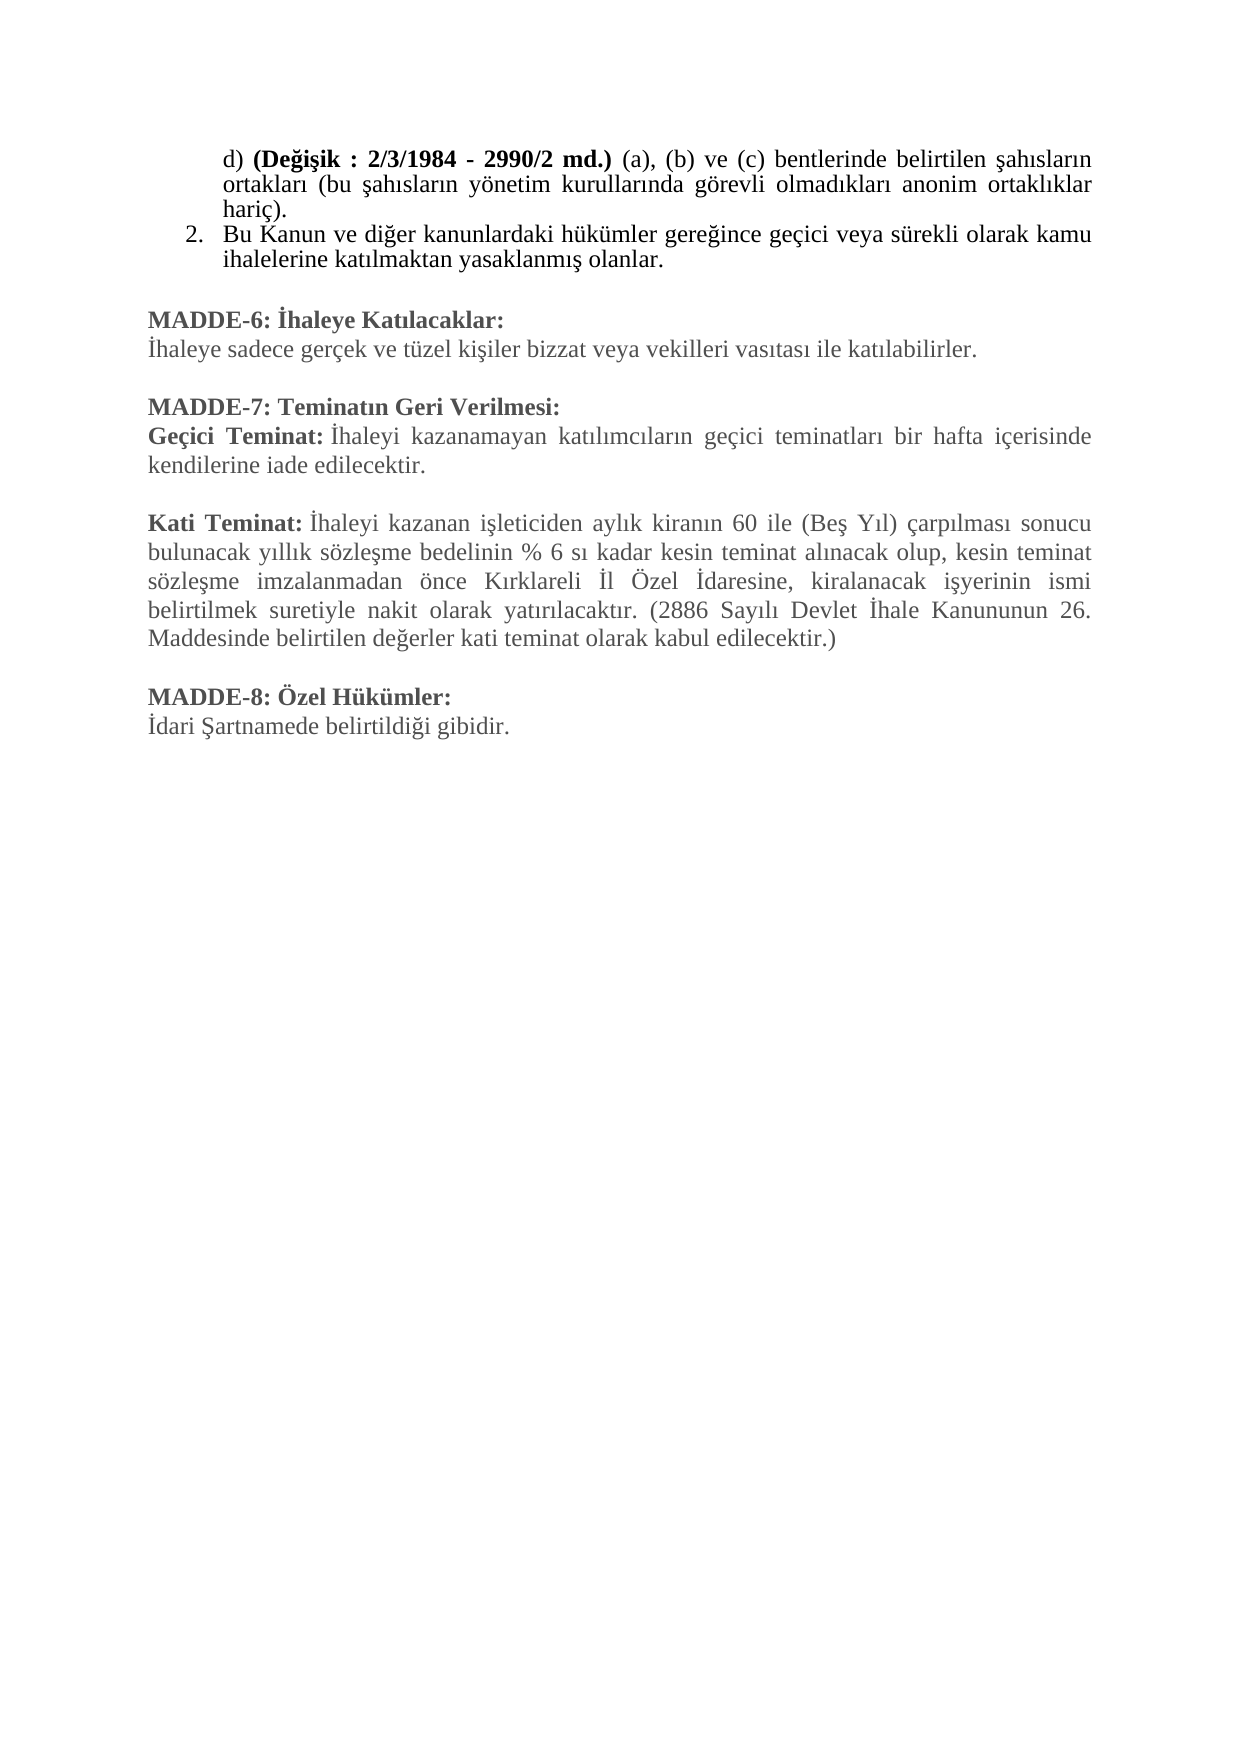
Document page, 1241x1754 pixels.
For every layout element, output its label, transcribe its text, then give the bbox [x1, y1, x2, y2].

text MADDE-6: İhaleye Katılacaklar: [148, 306, 1093, 334]
text Geçici Teminat: İhaleyi kazanamayan katılımcıların geçici teminatları bir hafta içerisinde kendilerine iade edilecektir. [148, 421, 1093, 478]
list Bu Kanun ve diğer kanunlardaki hükümler gereğince geçici veya sürekli olarak kamu ihalelerine katılmaktan yasaklanmış olanlar. [185, 223, 1093, 273]
text Kati Teminat: İhaleyi kazanan işleticiden aylık kiranın 60 ile (Beş Yıl) çarpılması sonucu bulunacak yıllık sözleşme bedelinin % 6 sı kadar kesin teminat alınacak olup, kesin teminat sözleşme imzalanmadan önce Kırklareli İl Özel İdaresine, kiralanacak işyerinin ismi belirtilmek suretiyle nakit olarak yatırılacaktır. (2886 Sayılı Devlet İhale Kanununun 26. Maddesinde belirtilen değerler kati teminat olarak kabul edilecektir.) [148, 508, 1093, 652]
text İdari Şartnamede belirtildiği gibidir. [148, 711, 1093, 740]
text d) (Değişik : 2/3/1984 - 2990/2 md.) (a), (b) ve (c) bentlerinde belirtilen şahısların ortakları (bu şahısların yönetim kurullarında görevli olmadıkları anonim ortaklıklar hariç). [223, 148, 1093, 223]
text MADDE-8: Özel Hükümler: [148, 682, 1093, 711]
text MADDE-7: Teminatın Geri Verilmesi: [148, 392, 1093, 421]
text İhaleye sadece gerçek ve tüzel kişiler bizzat veya vekilleri vasıtası ile katılabilirler. [148, 334, 1093, 363]
